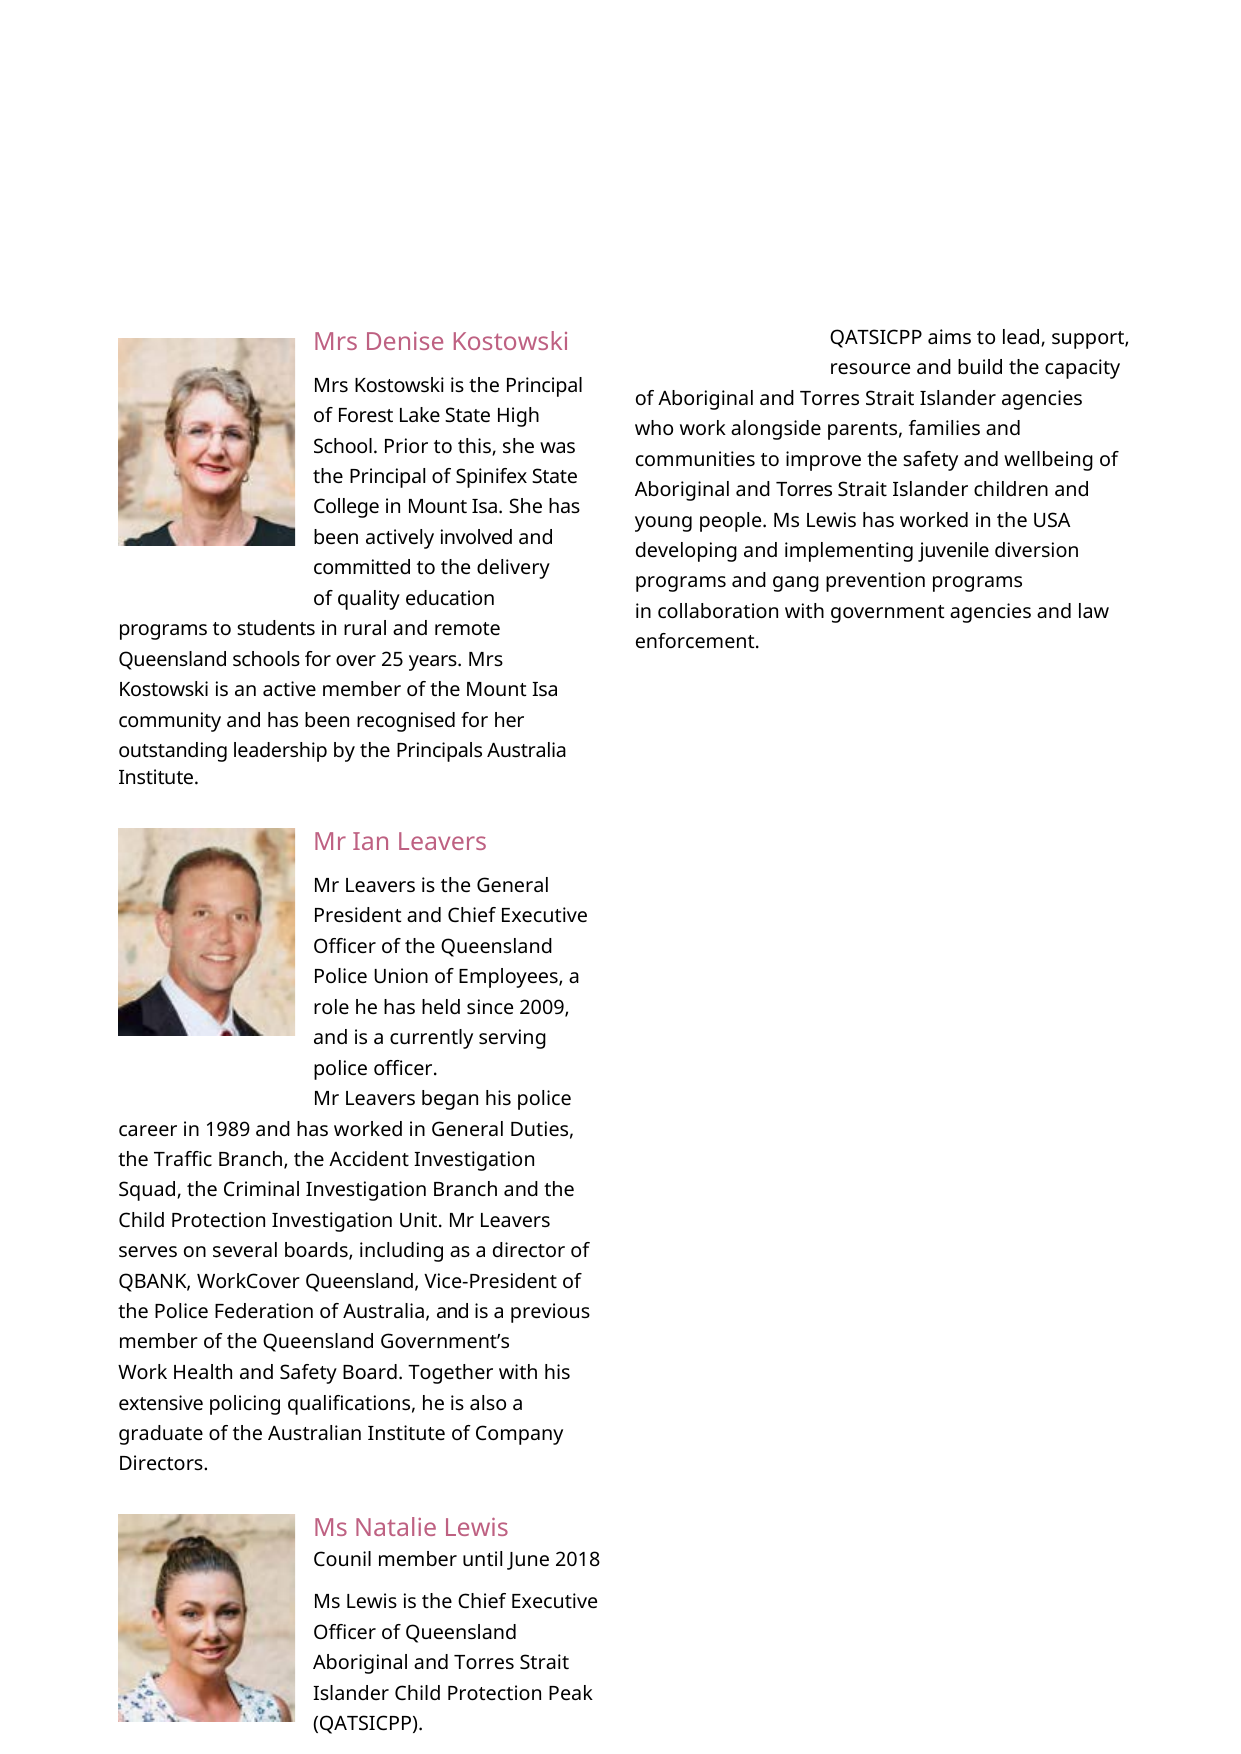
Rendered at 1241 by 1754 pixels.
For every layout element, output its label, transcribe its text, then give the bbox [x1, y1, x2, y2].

subtitle Ms Natalie Lewis [313, 1509, 606, 1543]
text of Aboriginal and Torres Strait Islander agencies who work alongside parents, families and communities to improve the safety and wellbeing of Aboriginal and Torres Strait Islander children and young people. Ms Lewis has worked in the USA developing and implementing juvenile diversion programs and gang prevention programs [634, 384, 1126, 594]
picture [118, 828, 296, 1036]
subtitle Mr Ian Leavers [313, 823, 606, 857]
picture [118, 1514, 296, 1722]
text of Forest Lake State High School. Prior to this, she was the Principal of Spinifex State College in Mount Isa. She has been actively involved and committed to the delivery [313, 401, 597, 581]
text Counil member until June 2018 [313, 1546, 606, 1572]
text Mr Leavers began his police career in 1989 and has worked in General Duties, the Traffic Branch, the Accident Investigation Squad, the Criminal Investigation Branch and the Child Protection Investigation Unit. Mr Leavers serves on several boards, including as a director of QBANK, WorkCover Queensland, Vice‑President of the Police Federation of Australia, and is a previous member of the Queensland Government’s [118, 1084, 599, 1355]
text Mrs Kostowski is the Principal [313, 371, 606, 398]
subtitle Mrs Denise Kostowski [313, 323, 606, 357]
text outstanding leadership by the Principals Australia Institute. [118, 736, 606, 790]
picture [118, 338, 296, 546]
text of quality education programs to students in rural and remote Queensland schools for over 25 years. Mrs Kostowski is an active member of the Mount Isa community and has been recognised for her [118, 584, 573, 733]
text Mr Leavers is the General President and Chief Executive Officer of the Queensland Police Union of Employees, a role he has held since 2009, and is a currently serving police officer. [313, 871, 591, 1081]
text in collaboration with government agencies and law enforcement. [634, 597, 1134, 655]
text Ms Lewis is the Chief Executive Officer of Queensland Aboriginal and Torres Strait Islander Child Protection Peak (QATSICPP). [313, 1588, 606, 1736]
text QATSICPP aims to lead, support, resource and build the capacity [829, 323, 1134, 381]
text Work Health and Safety Board. Together with his extensive policing qualifications, he is also a graduate of the Australian Institute of Company Directors. [118, 1358, 606, 1477]
